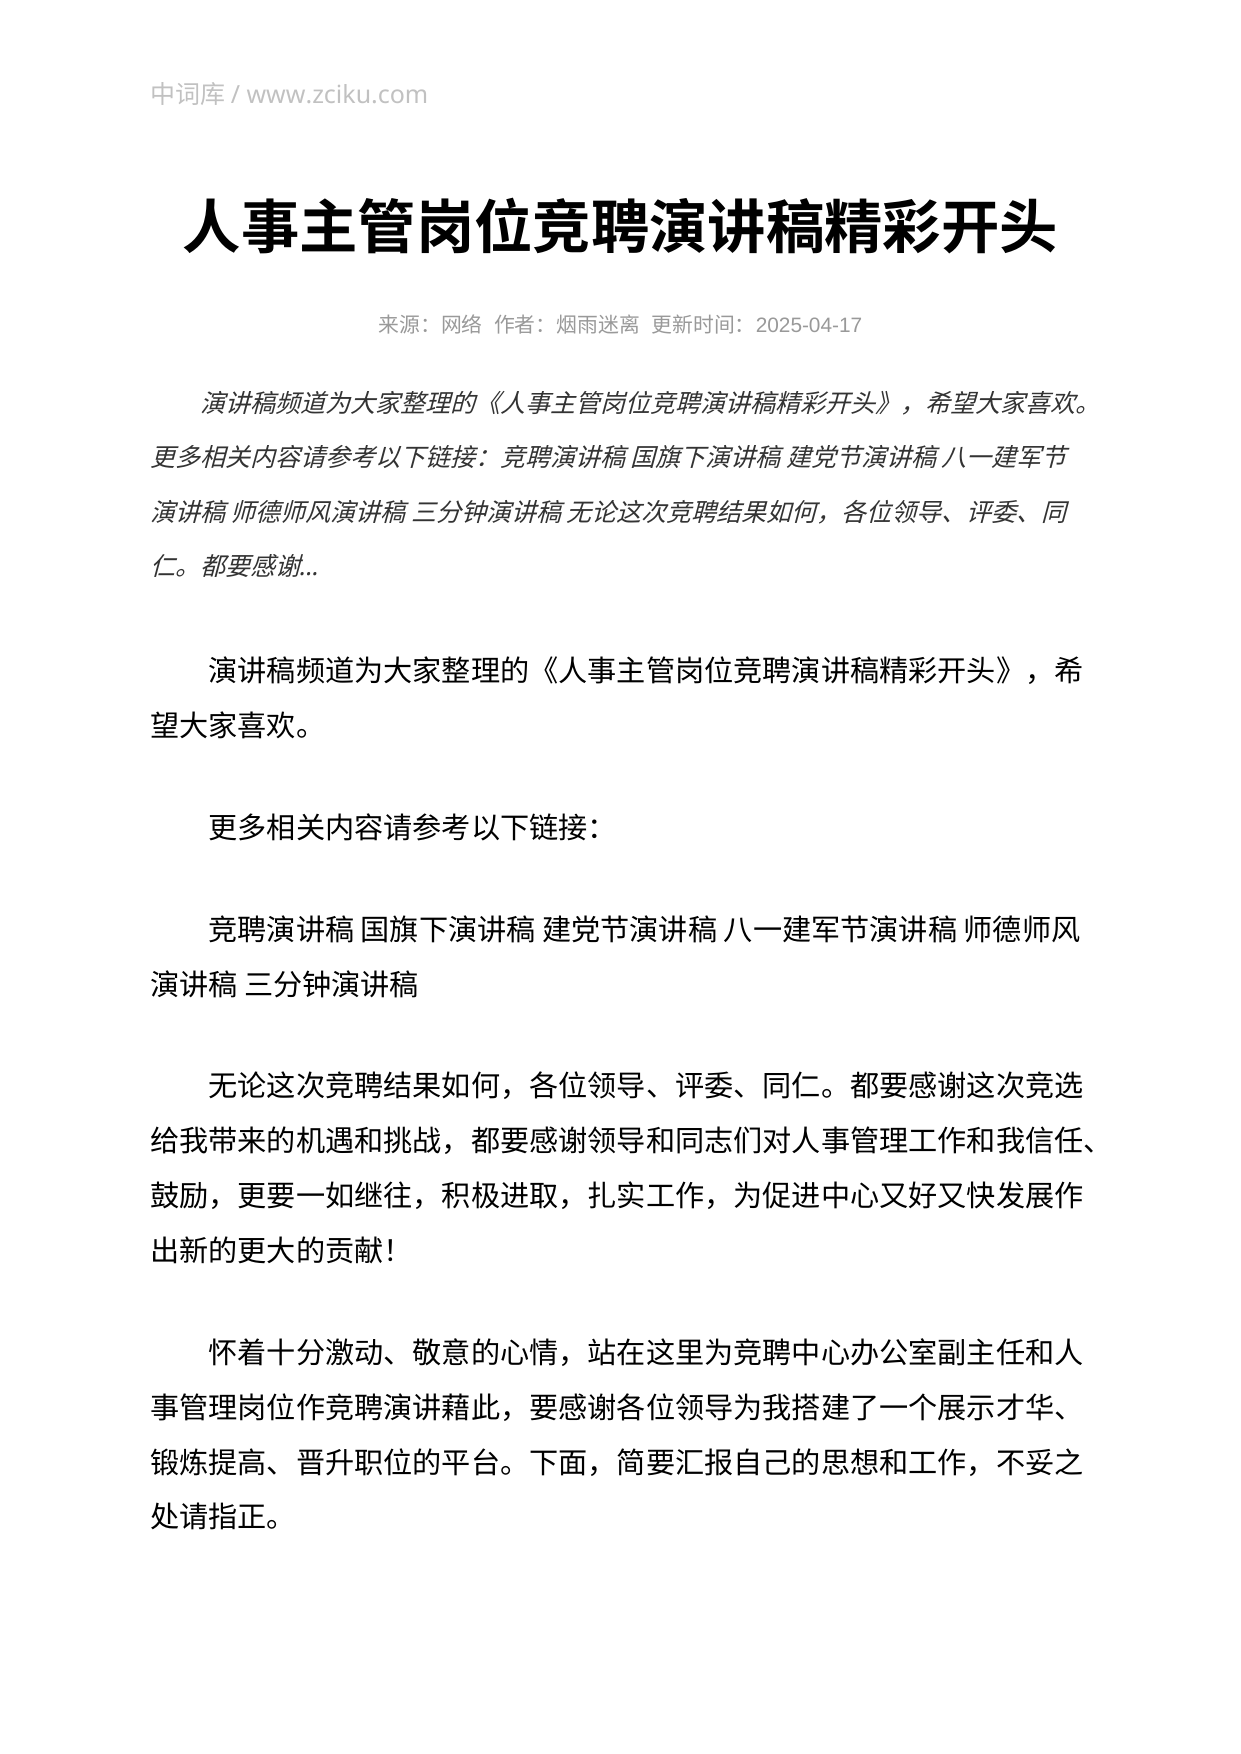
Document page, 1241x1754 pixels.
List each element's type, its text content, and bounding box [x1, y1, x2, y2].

text 怀着十分激动、敬意的心情，站在这里为竞聘中心办公室副主任和人事管理岗位作竞聘演讲藉此，要感谢各位领导为我搭建了一个展示才华、锻炼提高、晋升职位的平台。下面，简要汇报自己的思想和工作，不妥之处请指正。 [150, 1329, 1090, 1536]
text 竞聘演讲稿 国旗下演讲稿 建党节演讲稿 八一建军节演讲稿 师德师风演讲稿 三分钟演讲稿 [150, 906, 1090, 1003]
text 来源：网络 作者：烟雨迷离 更新时间：2025-04-17 [150, 313, 1090, 337]
subtitle 人事主管岗位竞聘演讲稿精彩开头 [150, 181, 1090, 266]
text 演讲稿频道为大家整理的《人事主管岗位竞聘演讲稿精彩开头》，希望大家喜欢。 [150, 648, 1090, 745]
text 无论这次竞聘结果如何，各位领导、评委、同仁。都要感谢这次竞选给我带来的机遇和挑战，都要感谢领导和同志们对人事管理工作和我信任、鼓励，更要一如继往，积极进取，扎实工作，为促进中心又好又快发展作出新的更大的贡献！ [150, 1063, 1090, 1270]
text 演讲稿频道为大家整理的《人事主管岗位竞聘演讲稿精彩开头》，希望大家喜欢。更多相关内容请参考以下链接：竞聘演讲稿 国旗下演讲稿 建党节演讲稿 八一建军节演讲稿 师德师风演讲稿 三分钟演讲稿 无论这次竞聘结果如何，各位领导、评委、同仁。都要感谢... [150, 383, 1090, 583]
text 更多相关内容请参考以下链接： [150, 804, 1090, 847]
